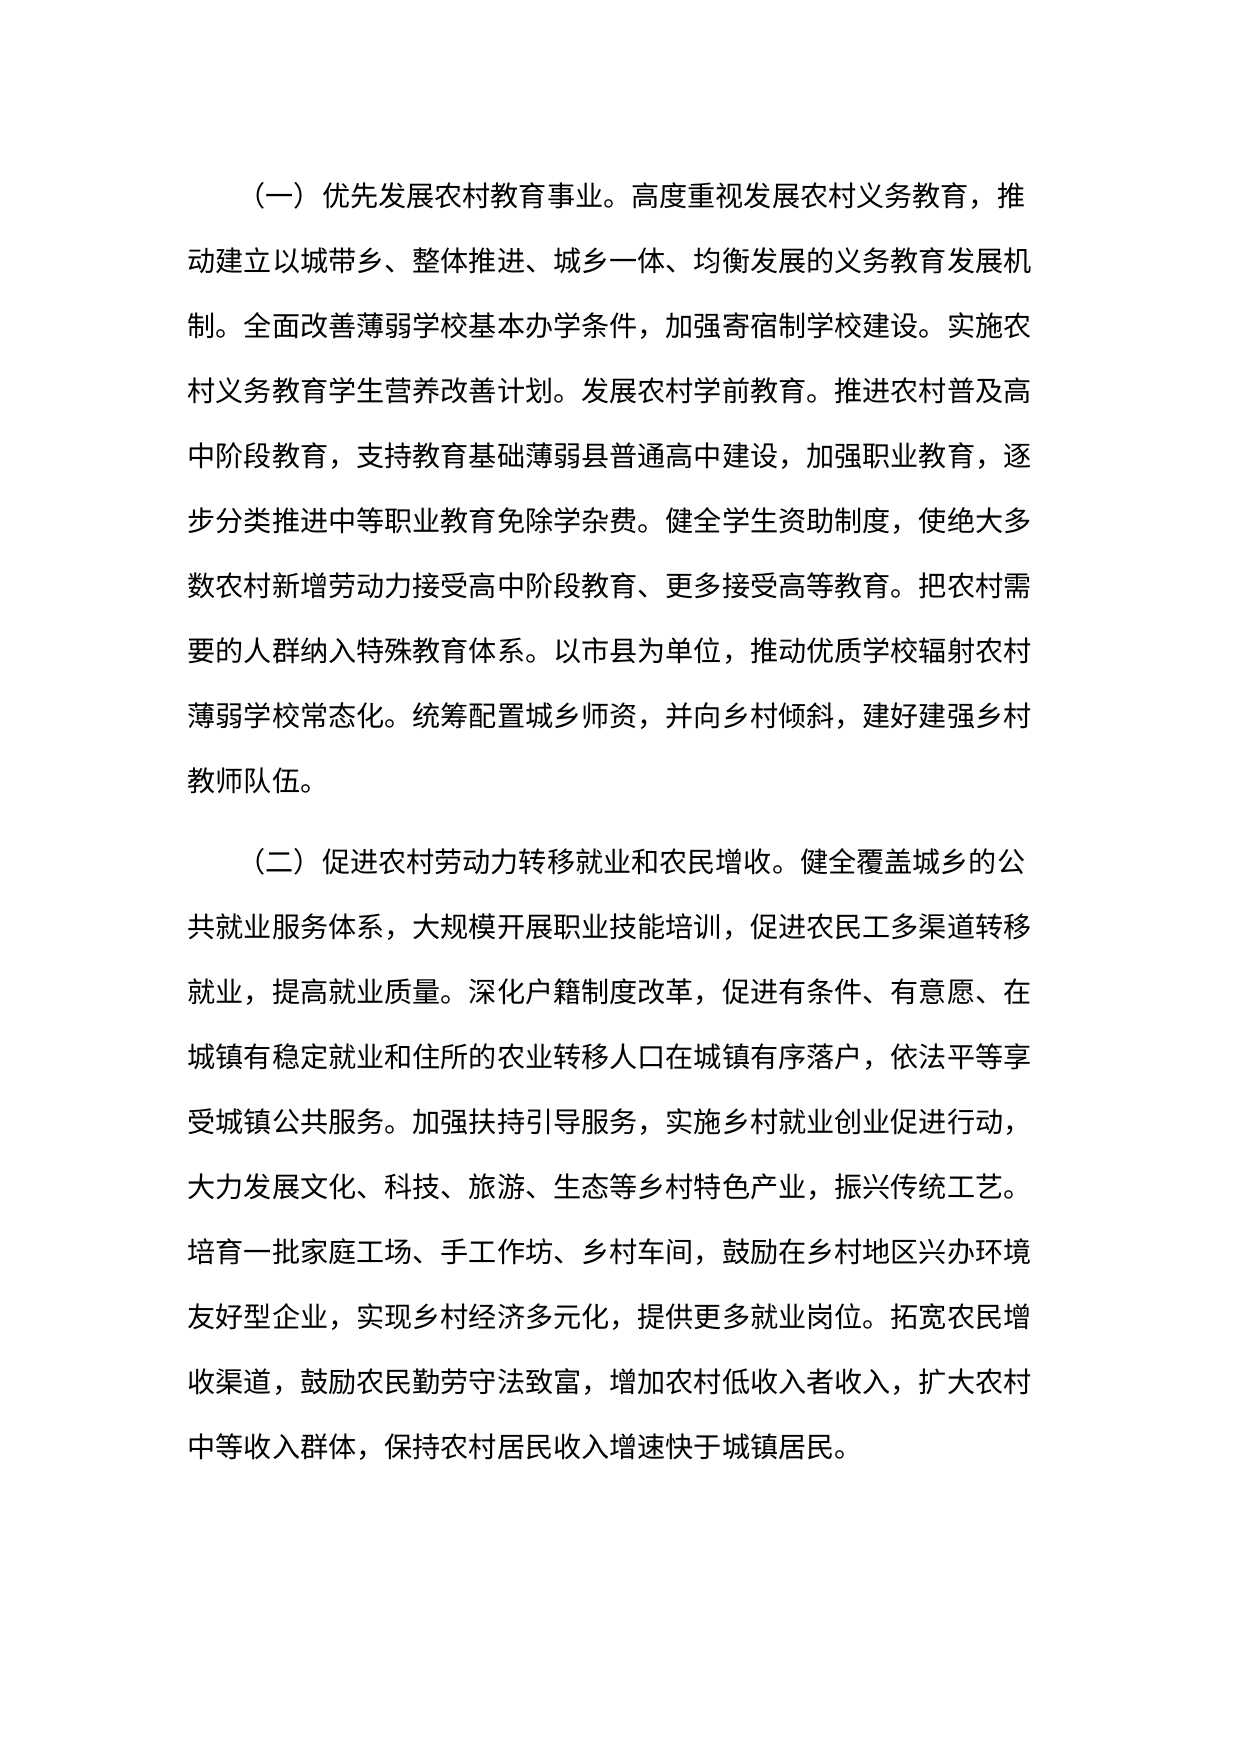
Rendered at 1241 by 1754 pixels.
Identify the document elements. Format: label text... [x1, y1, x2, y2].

text （一）优先发展农村教育事业。高度重视发展农村义务教育，推动建立以城带乡、整体推进、城乡一体、均衡发展的义务教育发展机制。全面改善薄弱学校基本办学条件，加强寄宿制学校建设。实施农村义务教育学生营养改善计划。发展农村学前教育。推进农村普及高中阶段教育，支持教育基础薄弱县普通高中建设，加强职业教育，逐步分类推进中等职业教育免除学杂费。健全学生资助制度，使绝大多数农村新增劳动力接受高中阶段教育、更多接受高等教育。把农村需要的人群纳入特殊教育体系。以市县为单位，推动优质学校辐射农村薄弱学校常态化。统筹配置城乡师资，并向乡村倾斜，建好建强乡村教师队伍。 [187, 162, 1053, 812]
text （二）促进农村劳动力转移就业和农民增收。健全覆盖城乡的公共就业服务体系，大规模开展职业技能培训，促进农民工多渠道转移就业，提高就业质量。深化户籍制度改革，促进有条件、有意愿、在城镇有稳定就业和住所的农业转移人口在城镇有序落户，依法平等享受城镇公共服务。加强扶持引导服务，实施乡村就业创业促进行动，大力发展文化、科技、旅游、生态等乡村特色产业，振兴传统工艺。培育一批家庭工场、手工作坊、乡村车间，鼓励在乡村地区兴办环境友好型企业，实现乡村经济多元化，提供更多就业岗位。拓宽农民增收渠道，鼓励农民勤劳守法致富，增加农村低收入者收入，扩大农村中等收入群体，保持农村居民收入增速快于城镇居民。 [187, 828, 1053, 1478]
